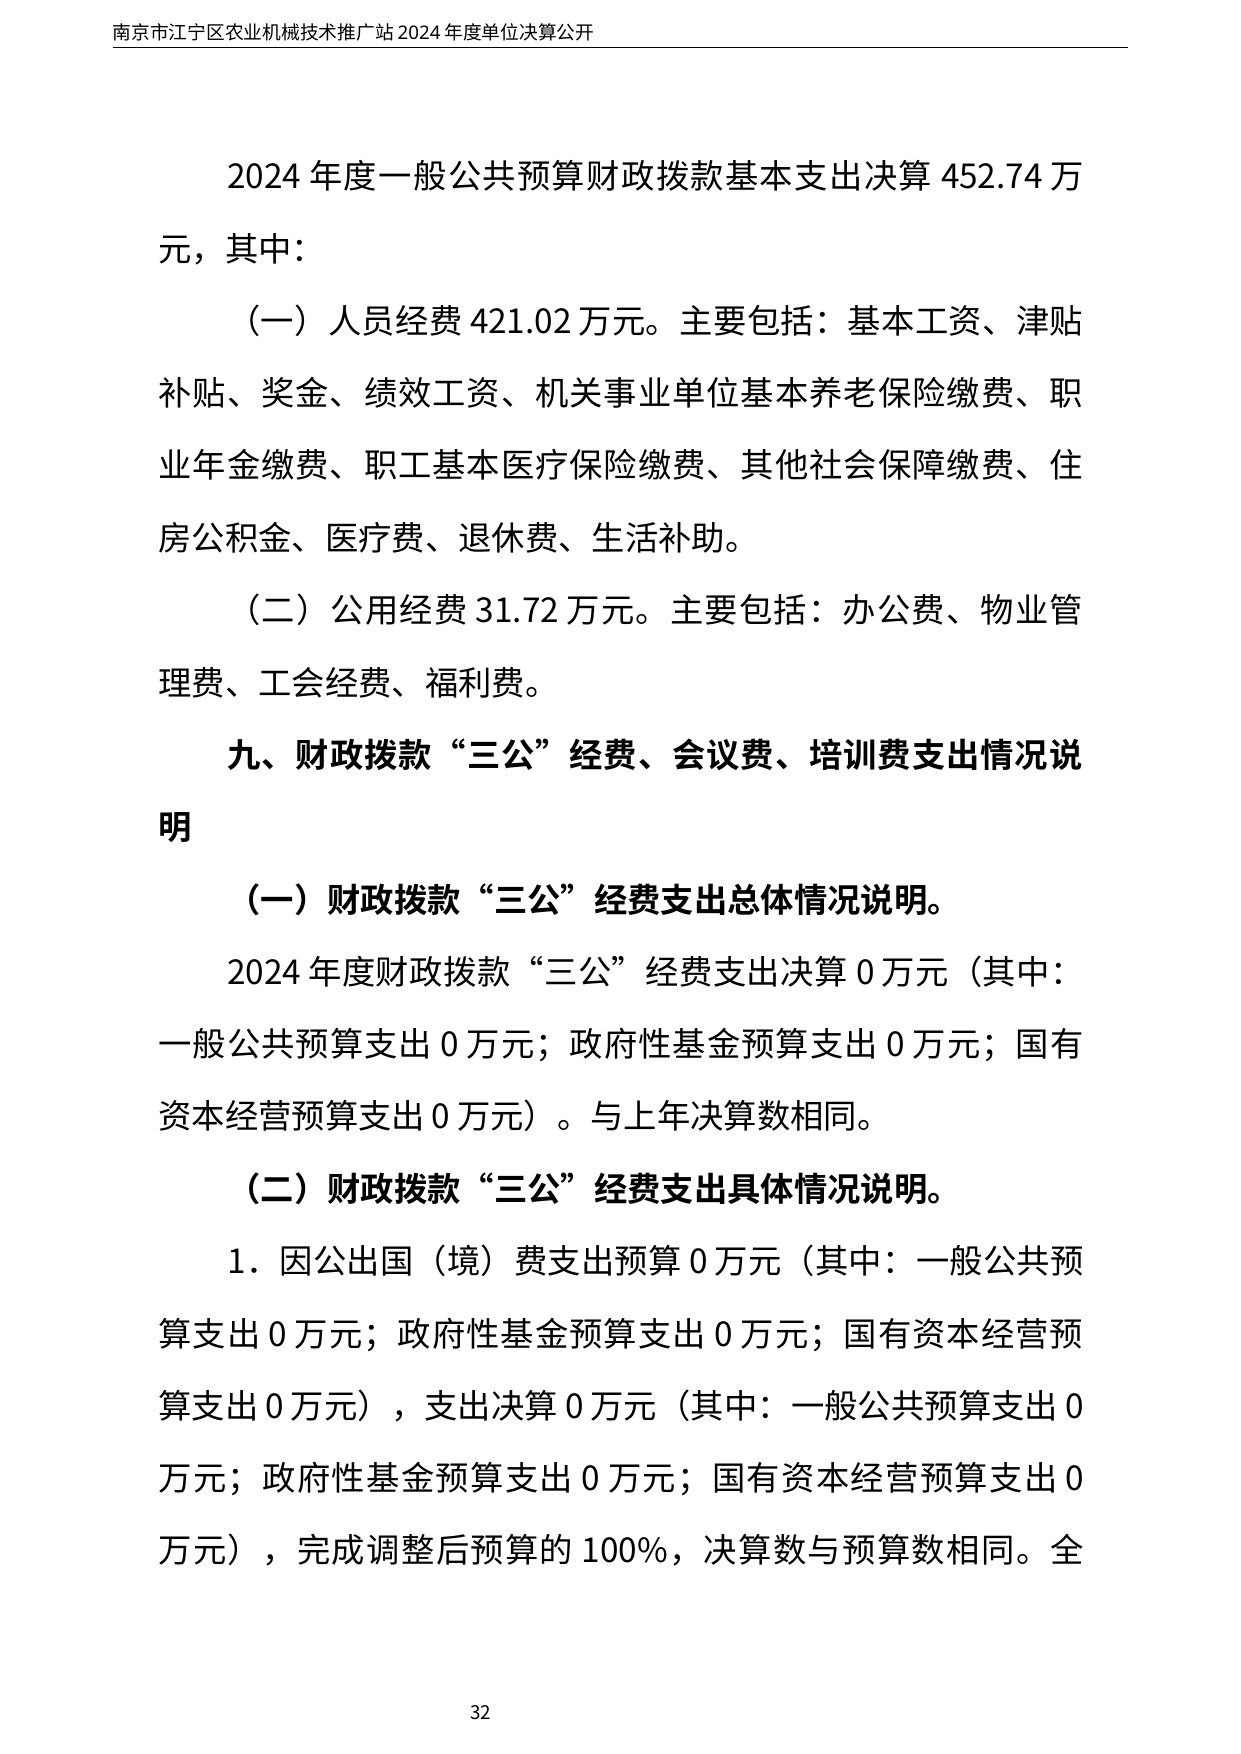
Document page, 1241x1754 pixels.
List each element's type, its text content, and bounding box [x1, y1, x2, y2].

text （二）财政拨款“三公”经费支出具体情况说明。 [158, 1163, 1084, 1211]
text （一）人员经费421.02万元。主要包括：基本工资、津贴补贴、奖金、绩效工资、机关事业单位基本养老保险缴费、职业年金缴费、职工基本医疗保险缴费、其他社会保障缴费、住房公积金、医疗费、退休费、生活补助。 [158, 295, 1084, 560]
text （一）财政拨款“三公”经费支出总体情况说明。 [158, 873, 1084, 922]
text 2024年度一般公共预算财政拨款基本支出决算452.74万元，其中： [158, 150, 1084, 271]
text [158, 1235, 1084, 1572]
text （二）公用经费31.72万元。主要包括：办公费、物业管理费、工会经费、福利费。 [158, 584, 1084, 704]
text 九、财政拨款“三公”经费、会议费、培训费支出情况说明 [158, 729, 1084, 849]
text 2024年度财政拨款“三公”经费支出决算0万元（其中：一般公共预算支出0万元；政府性基金预算支出0万元；国有资本经营预算支出0万元）。与上年决算数相同。 [158, 946, 1084, 1138]
